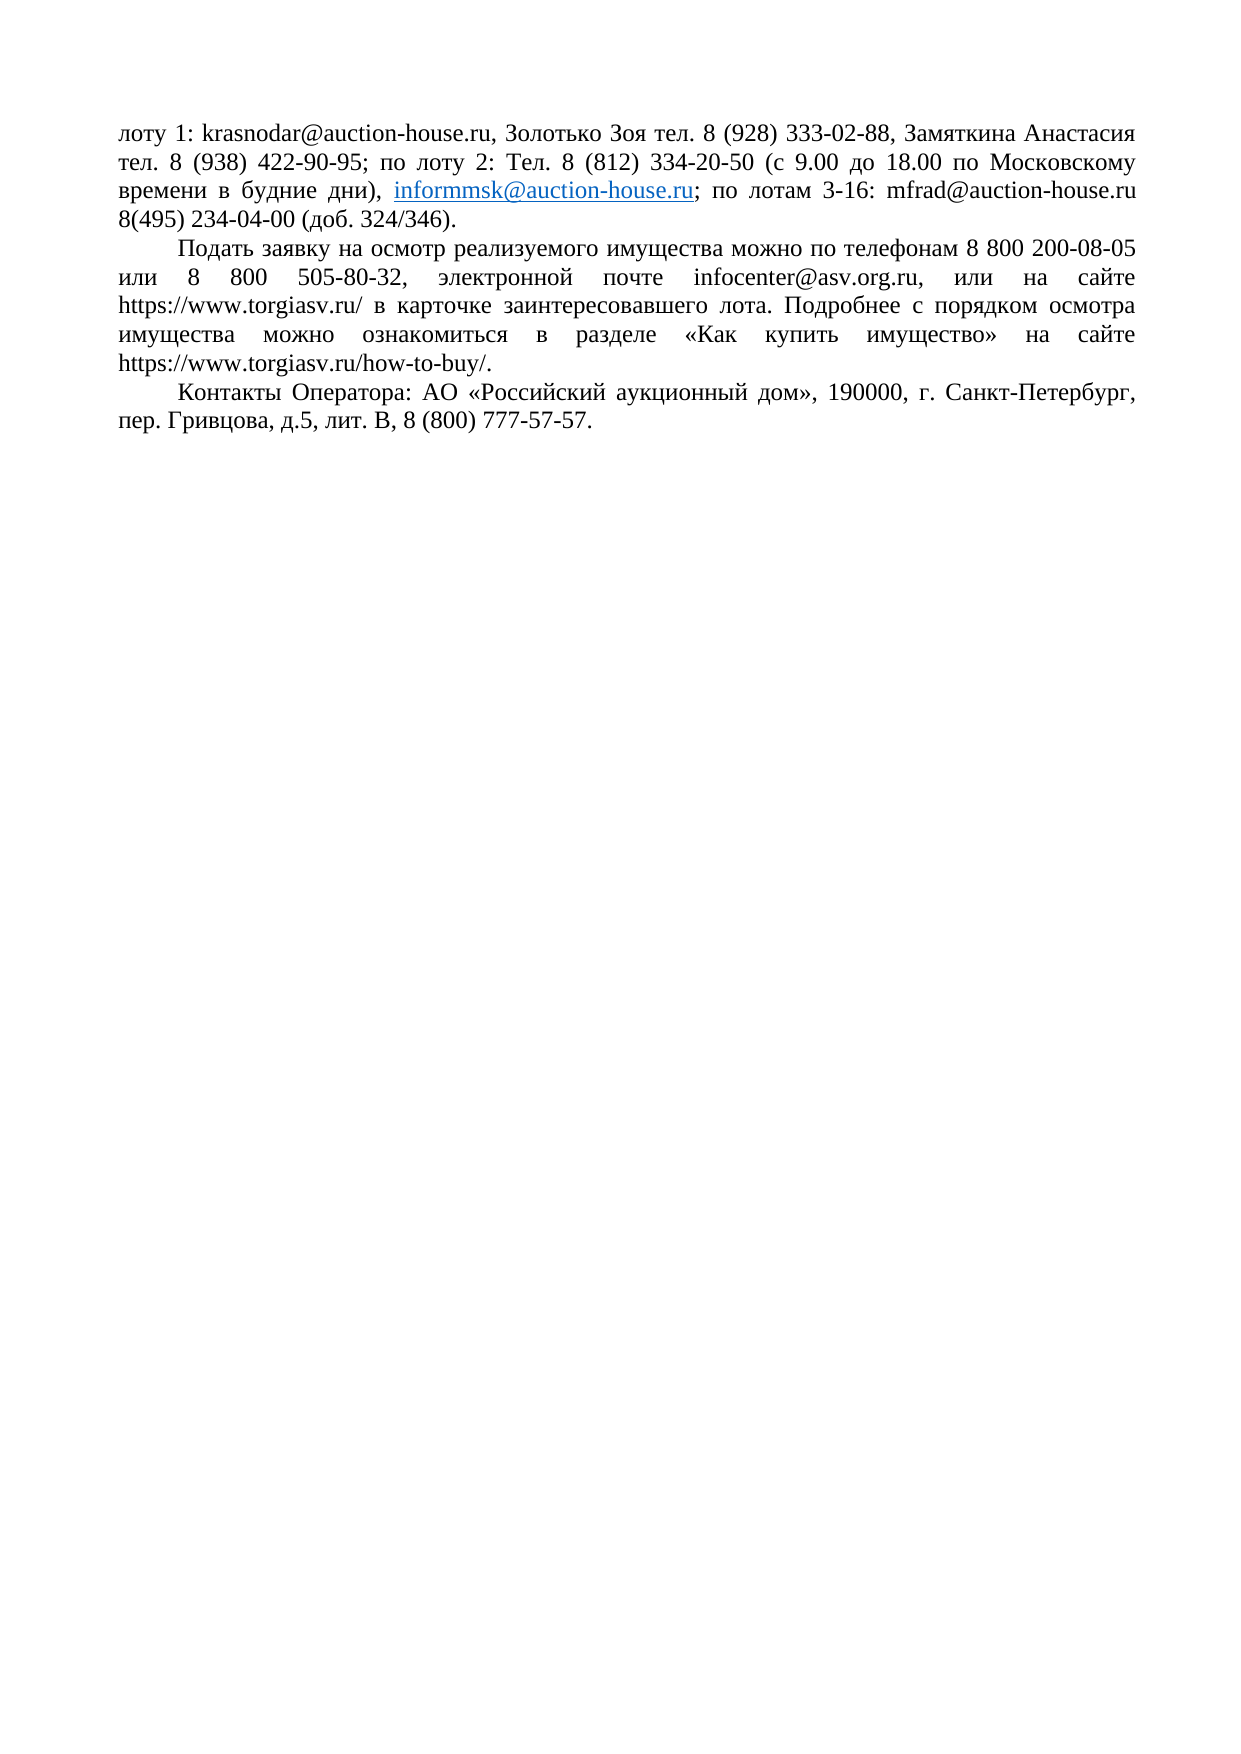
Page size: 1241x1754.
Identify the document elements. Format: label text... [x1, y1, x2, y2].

text Подать заявку на осмотр реализуемого имущества можно по телефонам 8 800 200-08-05 или 8 800 505-80-32, электронной почте infocenter@asv.org.ru, или на сайте https://www.torgiasv.ru/ в карточке заинтересовавшего лота. Подробнее с порядком осмотра имущества можно ознакомиться в разделе «Как купить имущество» на сайте https://www.torgiasv.ru/how-to-buy/. [118, 233, 1137, 377]
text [118, 118, 1137, 233]
text Контакты Оператора: АО «Российский аукционный дом», 190000, г. Санкт-Петербург, пер. Гривцова, д.5, лит. В, 8 (800) 777-57-57. [118, 377, 1137, 434]
